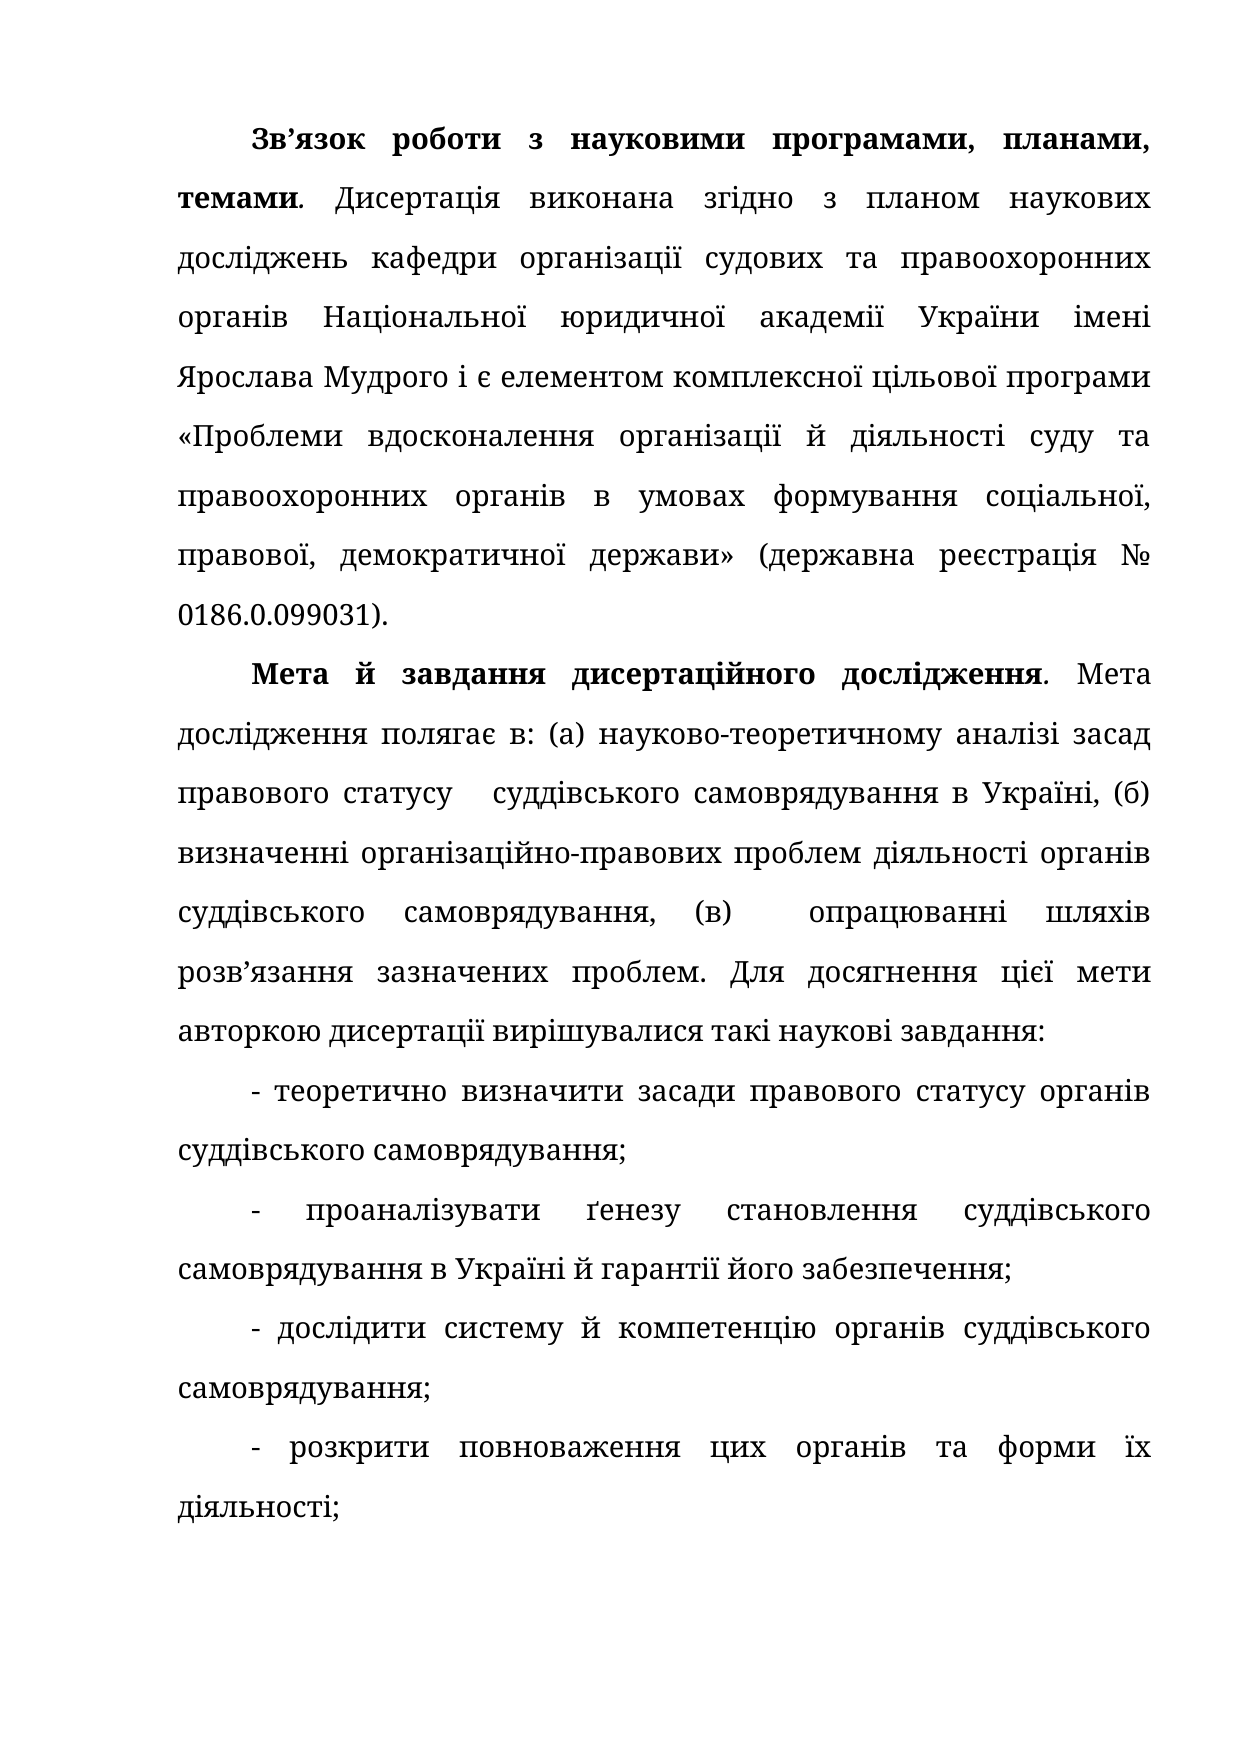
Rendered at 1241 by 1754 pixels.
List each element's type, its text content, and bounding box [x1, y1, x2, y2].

text Зв’язок роботи з науковими програмами, планами, темами. Дисертація виконана згідно з планом наукових досліджень кафедри організації судових та правоохоронних органів Національної юридичної академії України імені Ярослава Мудрого і є елементом комплексної цільової програми «Проблеми вдосконалення організації й діяльності суду та правоохоронних органів в умовах формування соціальної, правової, демократичної держави» (державна реєстрація № 0186.0.099031). [177, 118, 1152, 634]
text - теоретично визначити засади правового статусу органів суддівського самоврядування; [177, 1070, 1152, 1169]
text - дослідити систему й компетенцію органів суддівського самоврядування; [177, 1308, 1152, 1407]
text Мета й завдання дисертаційного дослідження. Мета дослідження полягає в: (а) науково-теоретичному аналізі засад правового статусу суддівського самоврядування в Україні, (б) визначенні організаційно-правових проблем діяльності органів суддівського самоврядування, (в) опрацюванні шляхів розв’язання зазначених проблем. Для досягнення цієї мети авторкою дисертації вирішувалися такі наукові завдання: [177, 653, 1152, 1050]
text - розкрити повноваження цих органів та форми їх діяльності; [177, 1427, 1152, 1526]
text - проаналізувати ґенезу становлення суддівського самоврядування в Україні й гарантії його забезпечення; [177, 1189, 1152, 1288]
